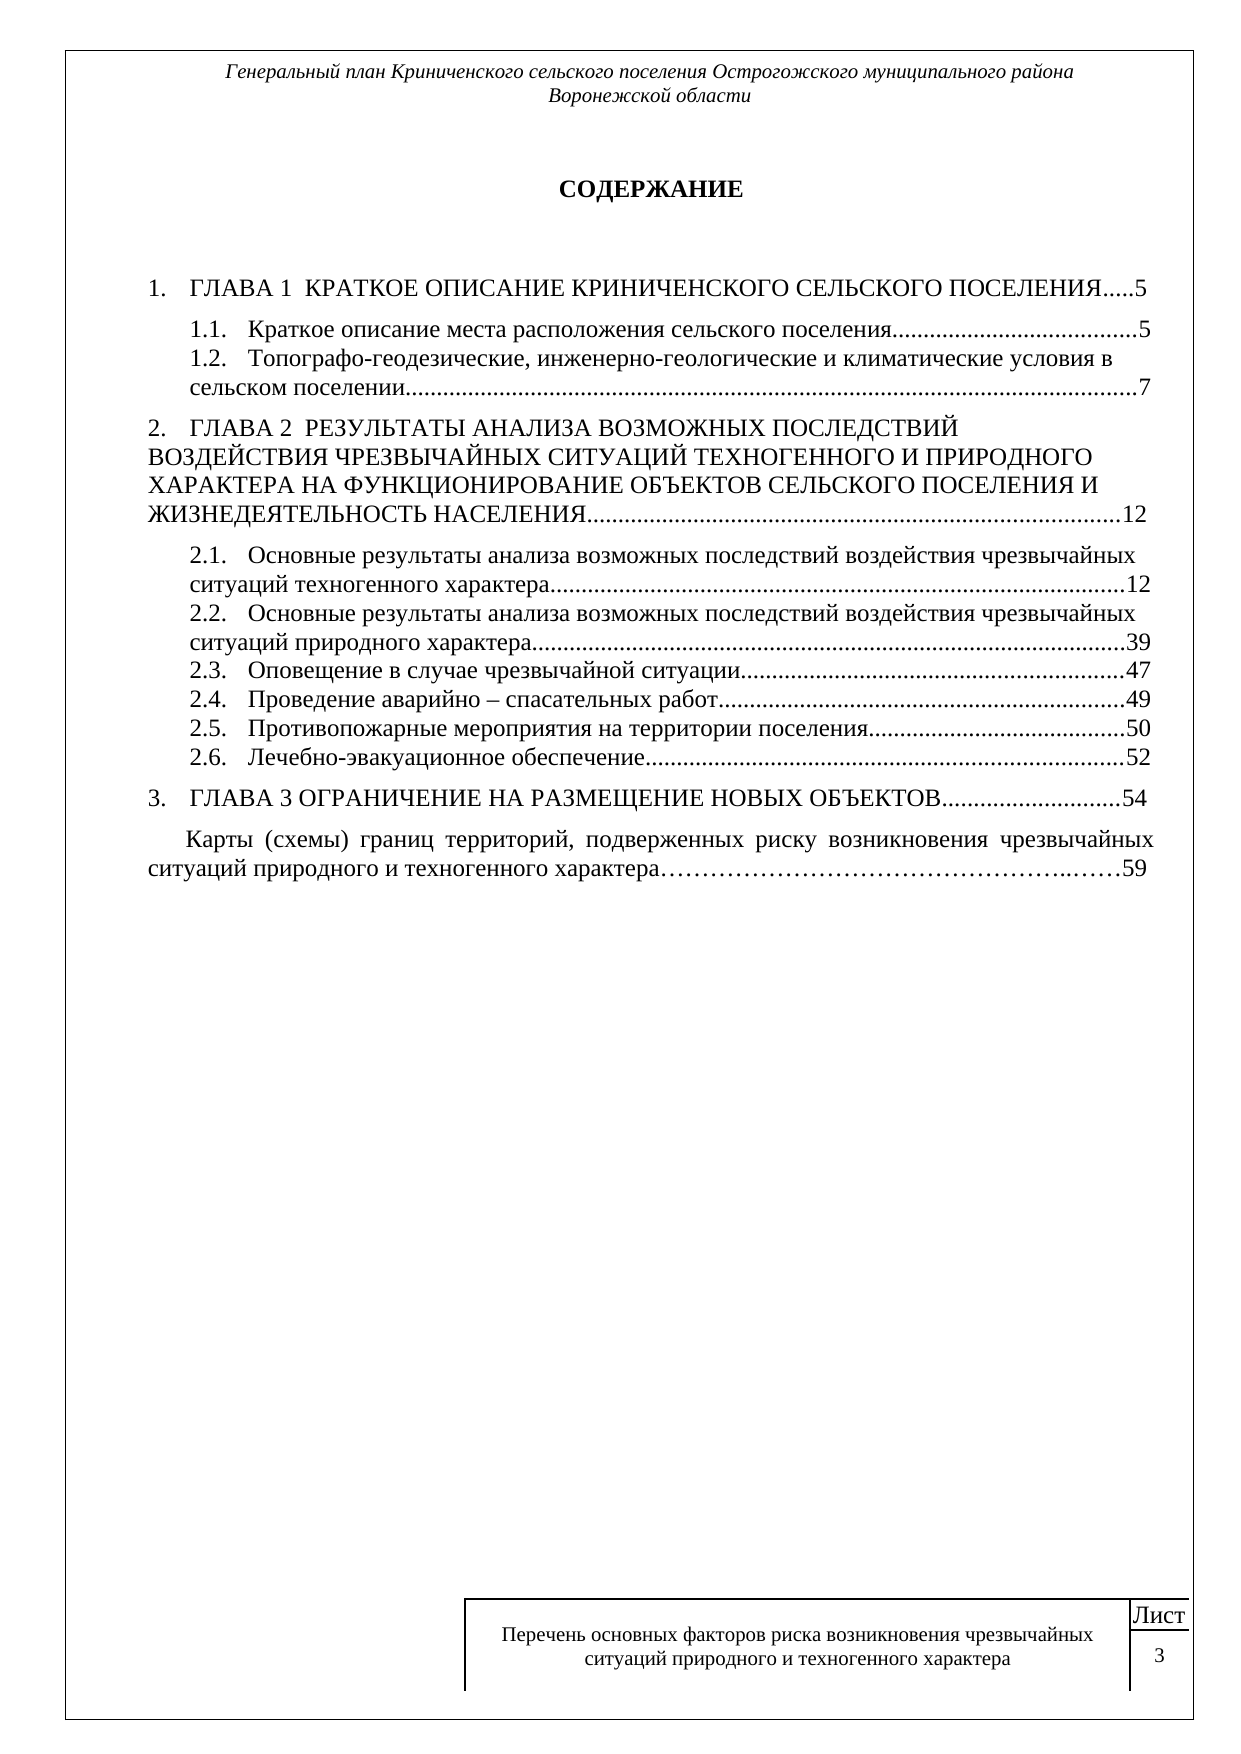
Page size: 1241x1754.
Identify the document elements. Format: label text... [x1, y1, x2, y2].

text 2.1. Основные результаты анализа возможных последствий воздействия чрезвычайных ситуаций техногенного характера 12 [189, 541, 1152, 598]
text 1.2. Топографо-геодезические, инженерно-геологические и климатические условия в сельском поселении 7 [189, 343, 1152, 401]
text 2.3. Оповещение в случае чрезвычайной ситуации 47 [189, 656, 1152, 684]
text 2.4. Проведение аварийно – спасательных работ 49 [189, 684, 1152, 713]
text 1. Глава 1 КРАТКОЕ ОПИСАНИЕ КРИНИЧЕНСКОГО СЕЛЬСКОГО ПОСЕЛЕНИЯ 5 [148, 273, 1129, 302]
text 2.2. Основные результаты анализа возможных последствий воздействия чрезвычайных ситуаций природного характера 39 [189, 598, 1152, 656]
text СОДЕРЖАНИЕ [148, 174, 1155, 203]
text 2. Глава 2 РЕЗУЛЬТАТЫ АНАЛИЗА ВОЗМОЖНЫХ ПОСЛЕДСТВИЙ ВОЗДЕЙСТВИЯ ЧРЕЗВЫЧАЙНЫХ СИТУАЦИЙ ТЕХНОГЕННОГО И ПРИРОДНОГО ХАРАКТЕРА НА ФУНКЦИОНИРОВАНИЕ ОБЪЕКТОВ СЕЛЬСКОГО ПОСЕЛЕНИЯ И ЖИЗНЕДЕЯТЕЛЬНОСТЬ НАСЕЛЕНИЯ 12 [148, 413, 1129, 528]
text Карты (схемы) границ территорий, подверженных риску возникновения чрезвычайных ситуаций природного и техногенного характера…………………………………………..……59 [148, 824, 1155, 882]
text 3. Глава 3 ОГРАНИЧЕНИЕ НА РАЗМЕЩЕНИЕ НОВЫХ ОБЪЕКТОВ 54 [148, 783, 1129, 812]
text 2.5. Противопожарные мероприятия на территории поселения 50 [189, 713, 1152, 742]
text 2.6. Лечебно-эвакуационное обеспечение 52 [189, 742, 1152, 771]
text 1.1. Краткое описание места расположения сельского поселения 5 [189, 314, 1152, 343]
